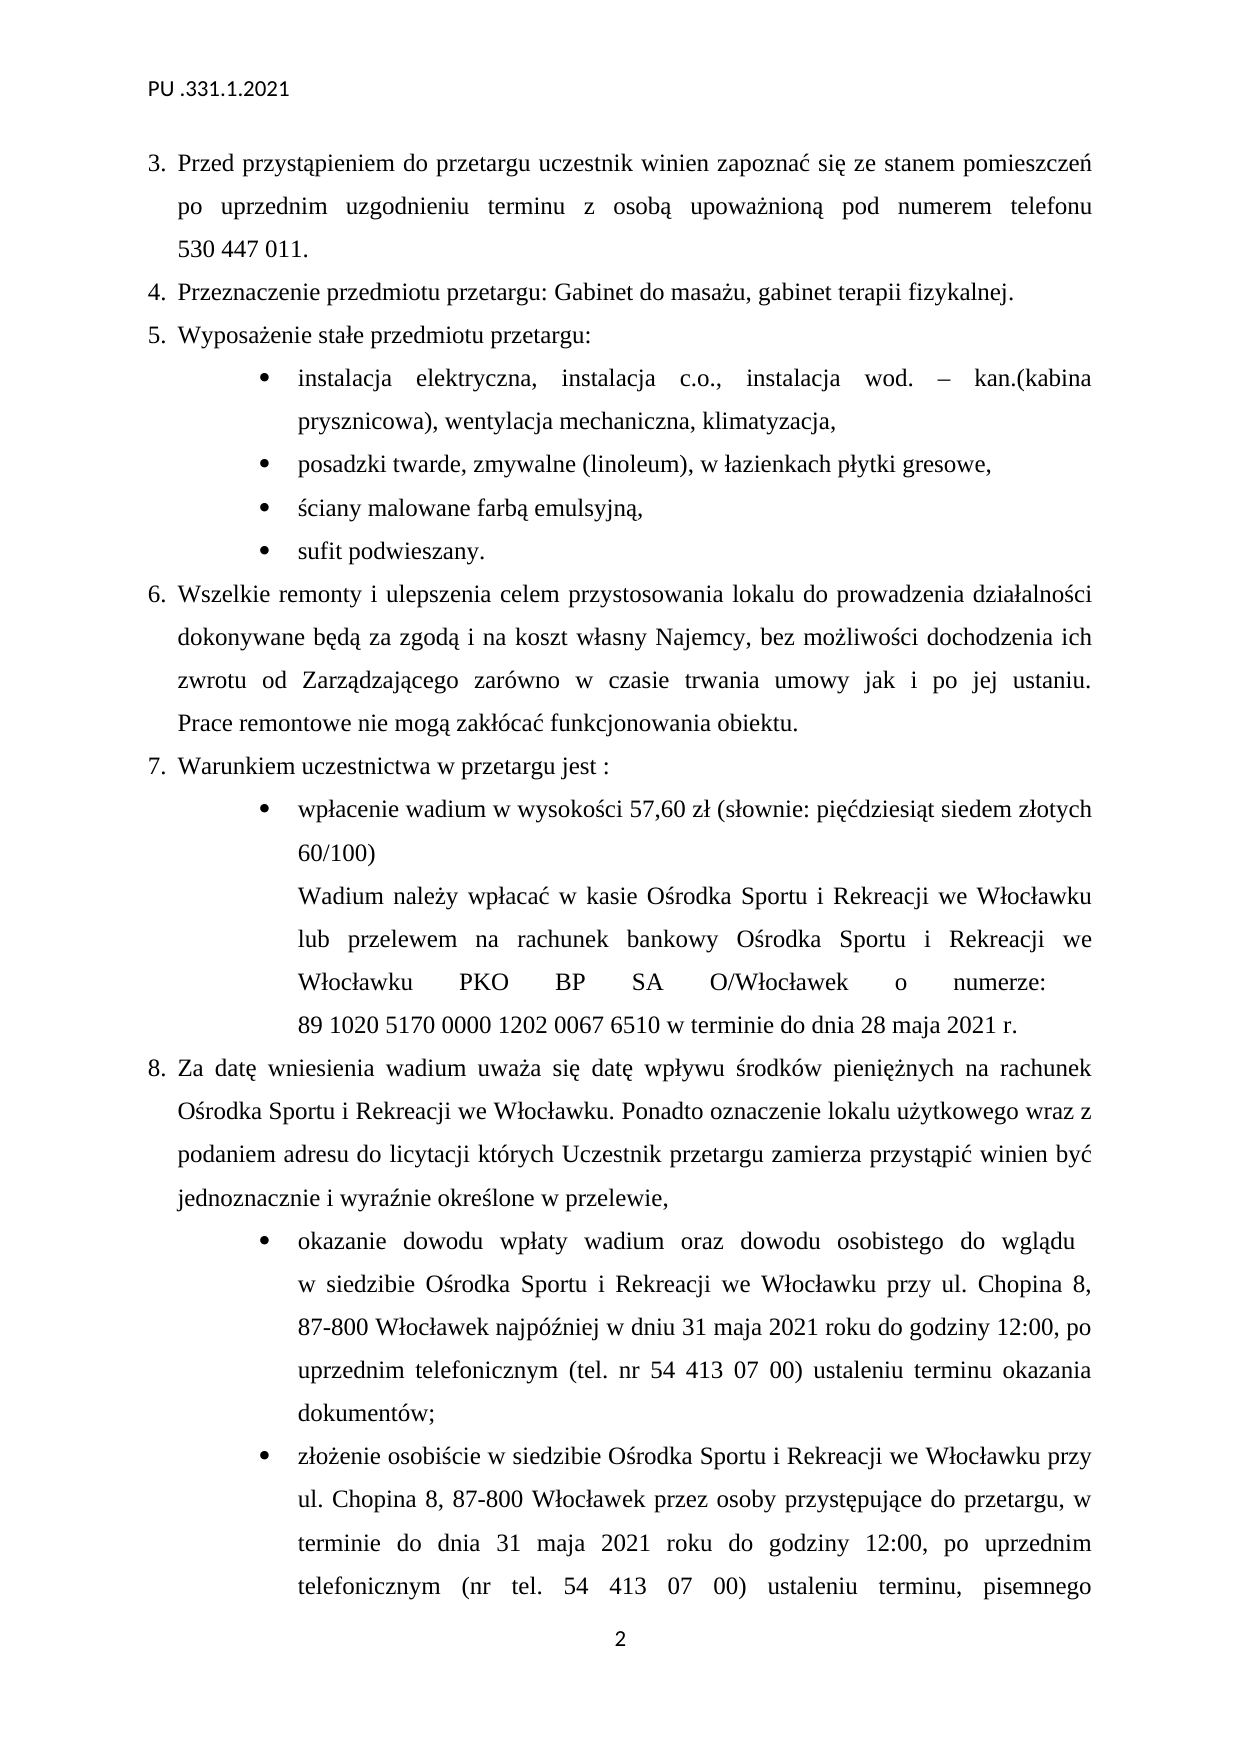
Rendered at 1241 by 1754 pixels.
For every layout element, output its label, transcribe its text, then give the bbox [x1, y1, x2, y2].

list Wyposażenie stałe przedmiotu przetargu: [148, 320, 1093, 349]
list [260, 1441, 1093, 1599]
list Warunkiem uczestnictwa w przetargu jest : [148, 751, 1093, 780]
list ściany malowane farbą emulsyjną, [260, 493, 1093, 521]
list Za datę wniesienia wadium uważa się datę wpływu środków pieniężnych na rachunek Ośrodka Sportu i Rekreacji we Włocławku. Ponadto oznaczenie lokalu użytkowego wraz z podaniem adresu do licytacji których Uczestnik przetargu zamierza przystąpić winien być jednoznacznie i wyraźnie określone w przelewie, [148, 1053, 1093, 1211]
list Przeznaczenie przedmiotu przetargu: Gabinet do masażu, gabinet terapii fizykalnej. [148, 277, 1093, 306]
list Przed przystąpieniem do przetargu uczestnik winien zapoznać się ze stanem pomieszczeń po uprzednim uzgodnieniu terminu z osobą upoważnioną pod numerem telefonu 530 447 011. [148, 148, 1093, 263]
list posadzki twarde, zmywalne (linoleum), w łazienkach płytki gresowe, [260, 449, 1093, 478]
list Wszelkie remonty i ulepszenia celem przystosowania lokalu do prowadzenia działalności dokonywane będą za zgodą i na koszt własny Najemcy, bez możliwości dochodzenia ich zwrotu od Zarządzającego zarówno w czasie trwania umowy jak i po jej ustaniu. Prace remontowe nie mogą zakłócać funkcjonowania obiektu. [148, 579, 1093, 737]
list sufit podwieszany. [260, 536, 1093, 564]
list Wadium należy wpłacać w kasie Ośrodka Sportu i Rekreacji we Włocławku lub przelewem na rachunek bankowy Ośrodka Sportu i Rekreacji we Włocławku PKO BP SA O/Włocławek o numerze: 89 1020 5170 0000 1202 0067 6510 w terminie do dnia 28 maja 2021 r. [298, 881, 1093, 1039]
list instalacja elektryczna, instalacja c.o., instalacja wod. – kan.(kabina prysznicowa), wentylacja mechaniczna, klimatyzacja, [260, 363, 1093, 435]
list okazanie dowodu wpłaty wadium oraz dowodu osobistego do wglądu w siedzibie Ośrodka Sportu i Rekreacji we Włocławku przy ul. Chopina 8, 87-800 Włocławek najpóźniej w dniu 31 maja 2021 roku do godziny 12:00, po uprzednim telefonicznym (tel. nr 54 413 07 00) ustaleniu terminu okazania dokumentów; [260, 1226, 1093, 1427]
list wpłacenie wadium w wysokości 57,60 zł (słownie: pięćdziesiąt siedem złotych 60/100) [260, 794, 1093, 866]
